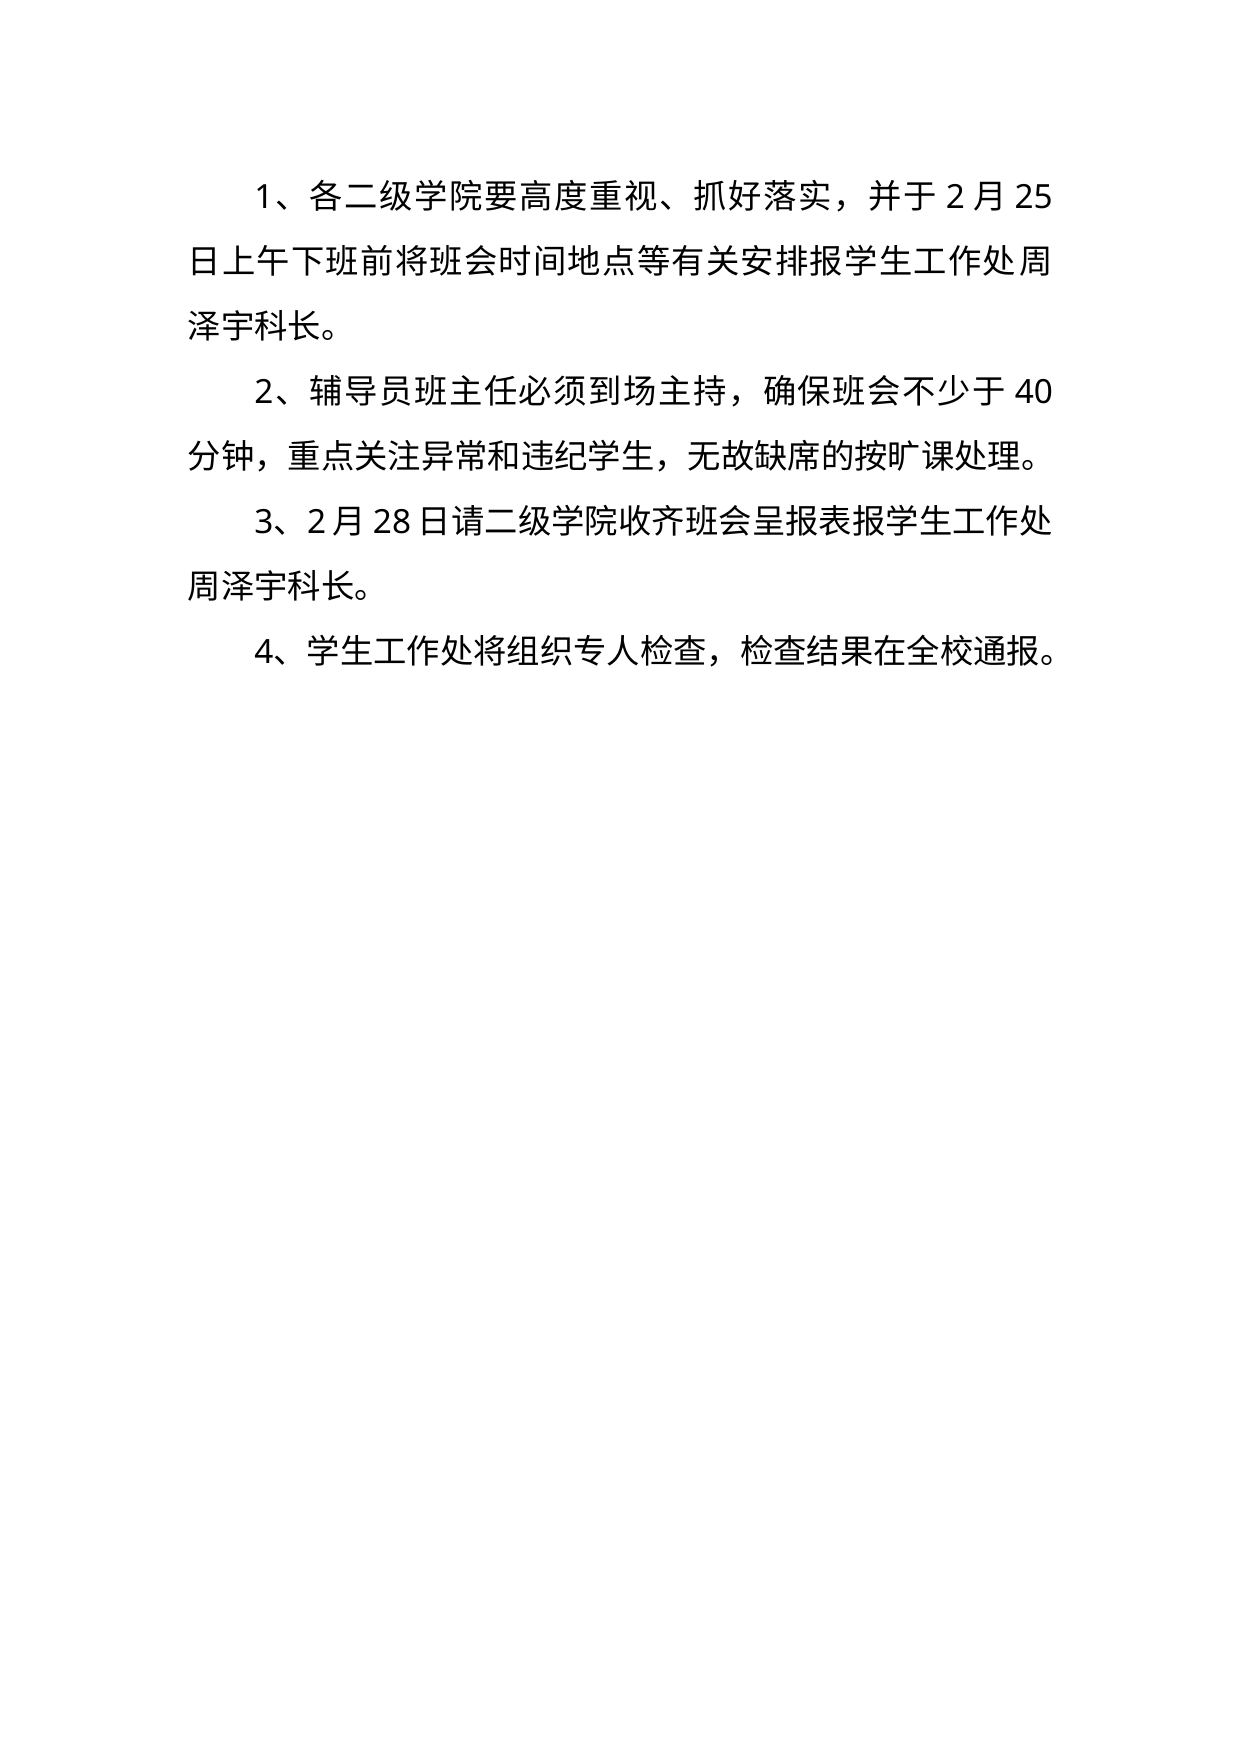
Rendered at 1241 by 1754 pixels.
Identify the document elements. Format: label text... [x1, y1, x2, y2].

text 1、各二级学院要高度重视、抓好落实，并于2月25日上午下班前将班会时间地点等有关安排报学生工作处周泽宇科长。 [187, 162, 1053, 357]
text 2、辅导员班主任必须到场主持，确保班会不少于40分钟，重点关注异常和违纪学生，无故缺席的按旷课处理。 [187, 357, 1053, 487]
text 4、学生工作处将组织专人检查，检查结果在全校通报。 [187, 617, 1053, 682]
text 3、2月28日请二级学院收齐班会呈报表报学生工作处周泽宇科长。 [187, 487, 1053, 617]
